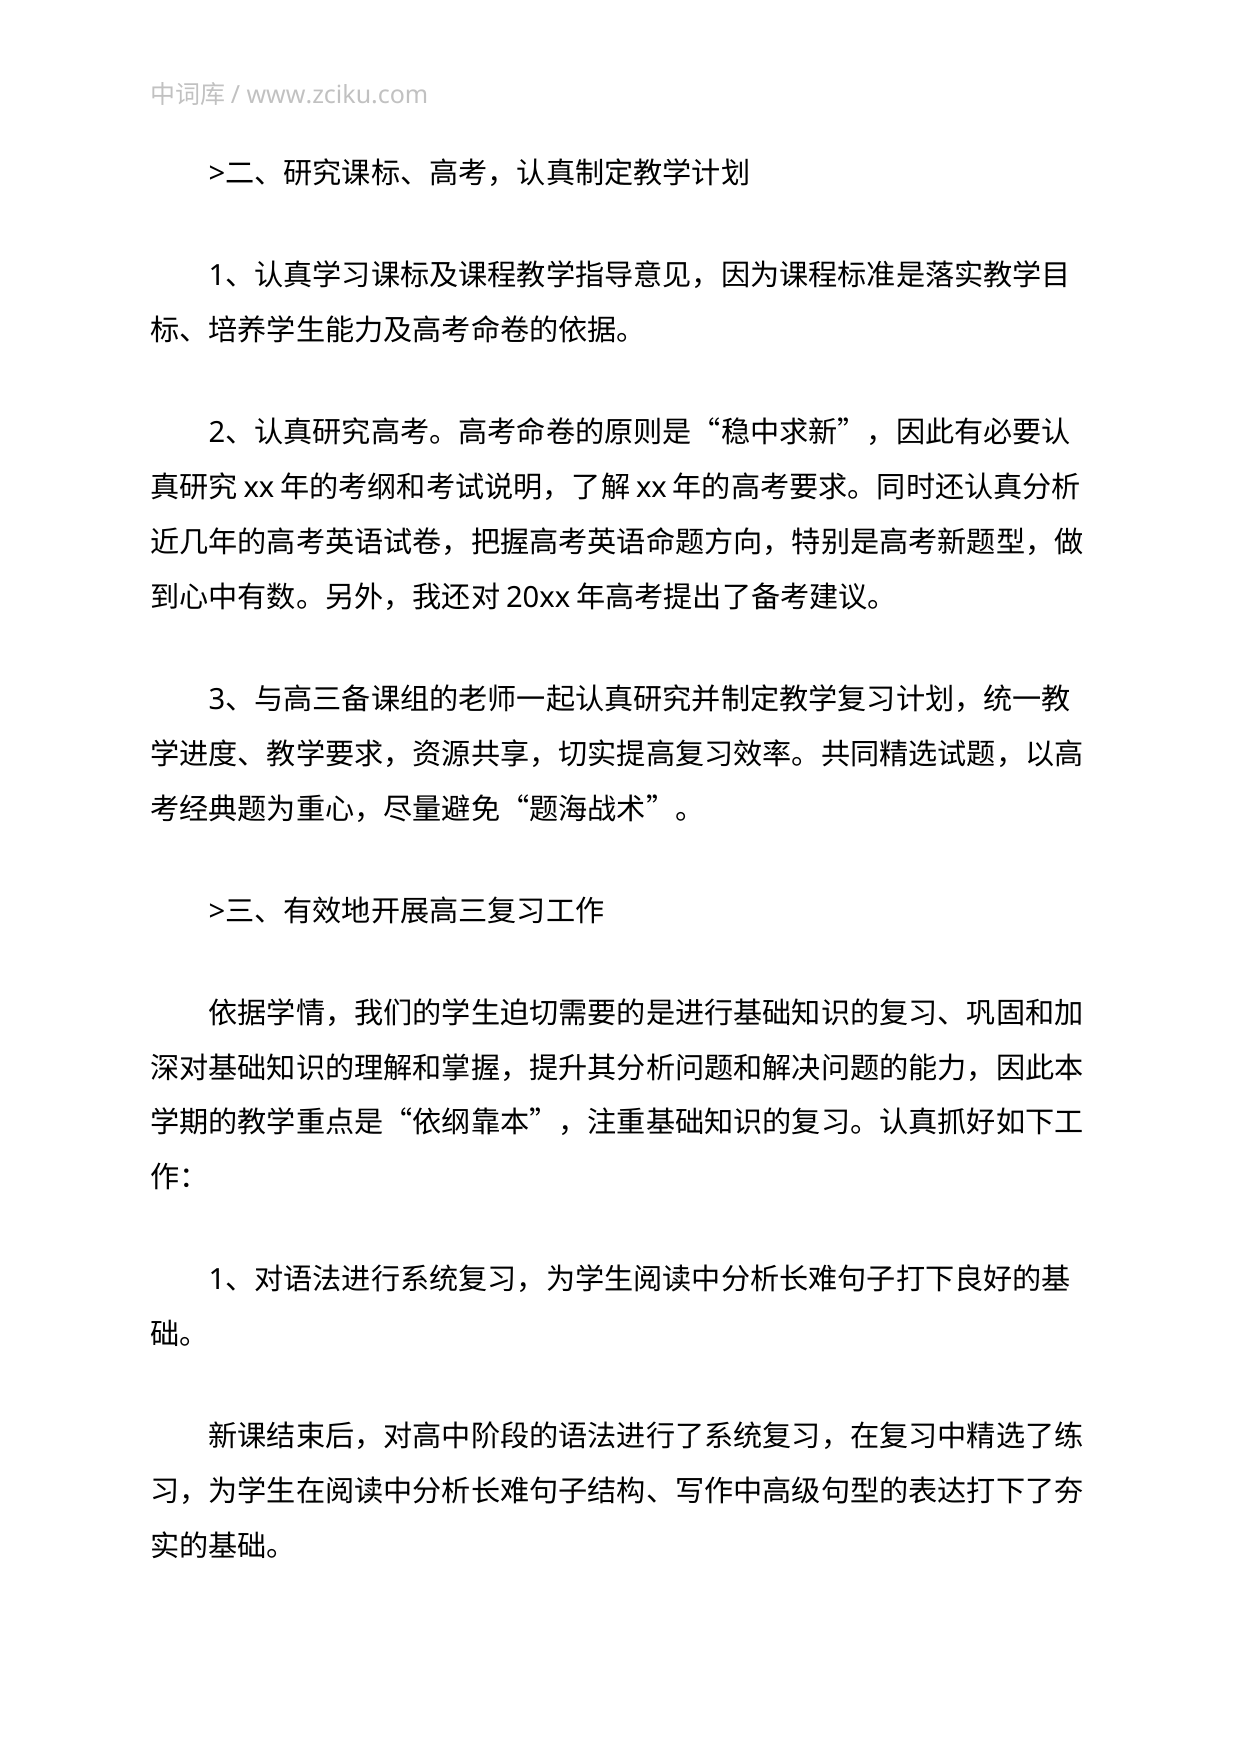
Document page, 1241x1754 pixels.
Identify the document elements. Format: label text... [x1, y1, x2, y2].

text 依据学情，我们的学生迫切需要的是进行基础知识的复习、巩固和加深对基础知识的理解和掌握，提升其分析问题和解决问题的能力，因此本学期的教学重点是“依纲靠本”，注重基础知识的复习。认真抓好如下工作： [150, 989, 1090, 1196]
text >三、有效地开展高三复习工作 [150, 887, 1090, 930]
text 2、认真研究高考。高考命卷的原则是“稳中求新”，因此有必要认真研究xx年的考纲和考试说明，了解xx年的高考要求。同时还认真分析近几年的高考英语试卷，把握高考英语命题方向，特别是高考新题型，做到心中有数。另外，我还对20xx年高考提出了备考建议。 [150, 409, 1090, 616]
text 新课结束后，对高中阶段的语法进行了系统复习，在复习中精选了练习，为学生在阅读中分析长难句子结构、写作中高级句型的表达打下了夯实的基础。 [150, 1412, 1090, 1564]
text 1、认真学习课标及课程教学指导意见，因为课程标准是落实教学目标、培养学生能力及高考命卷的依据。 [150, 252, 1090, 349]
text >二、研究课标、高考，认真制定教学计划 [150, 150, 1090, 192]
text 1、对语法进行系统复习，为学生阅读中分析长难句子打下良好的基础。 [150, 1256, 1090, 1353]
text 3、与高三备课组的老师一起认真研究并制定教学复习计划，统一教学进度、教学要求，资源共享，切实提高复习效率。共同精选试题，以高考经典题为重心，尽量避免“题海战术”。 [150, 676, 1090, 828]
